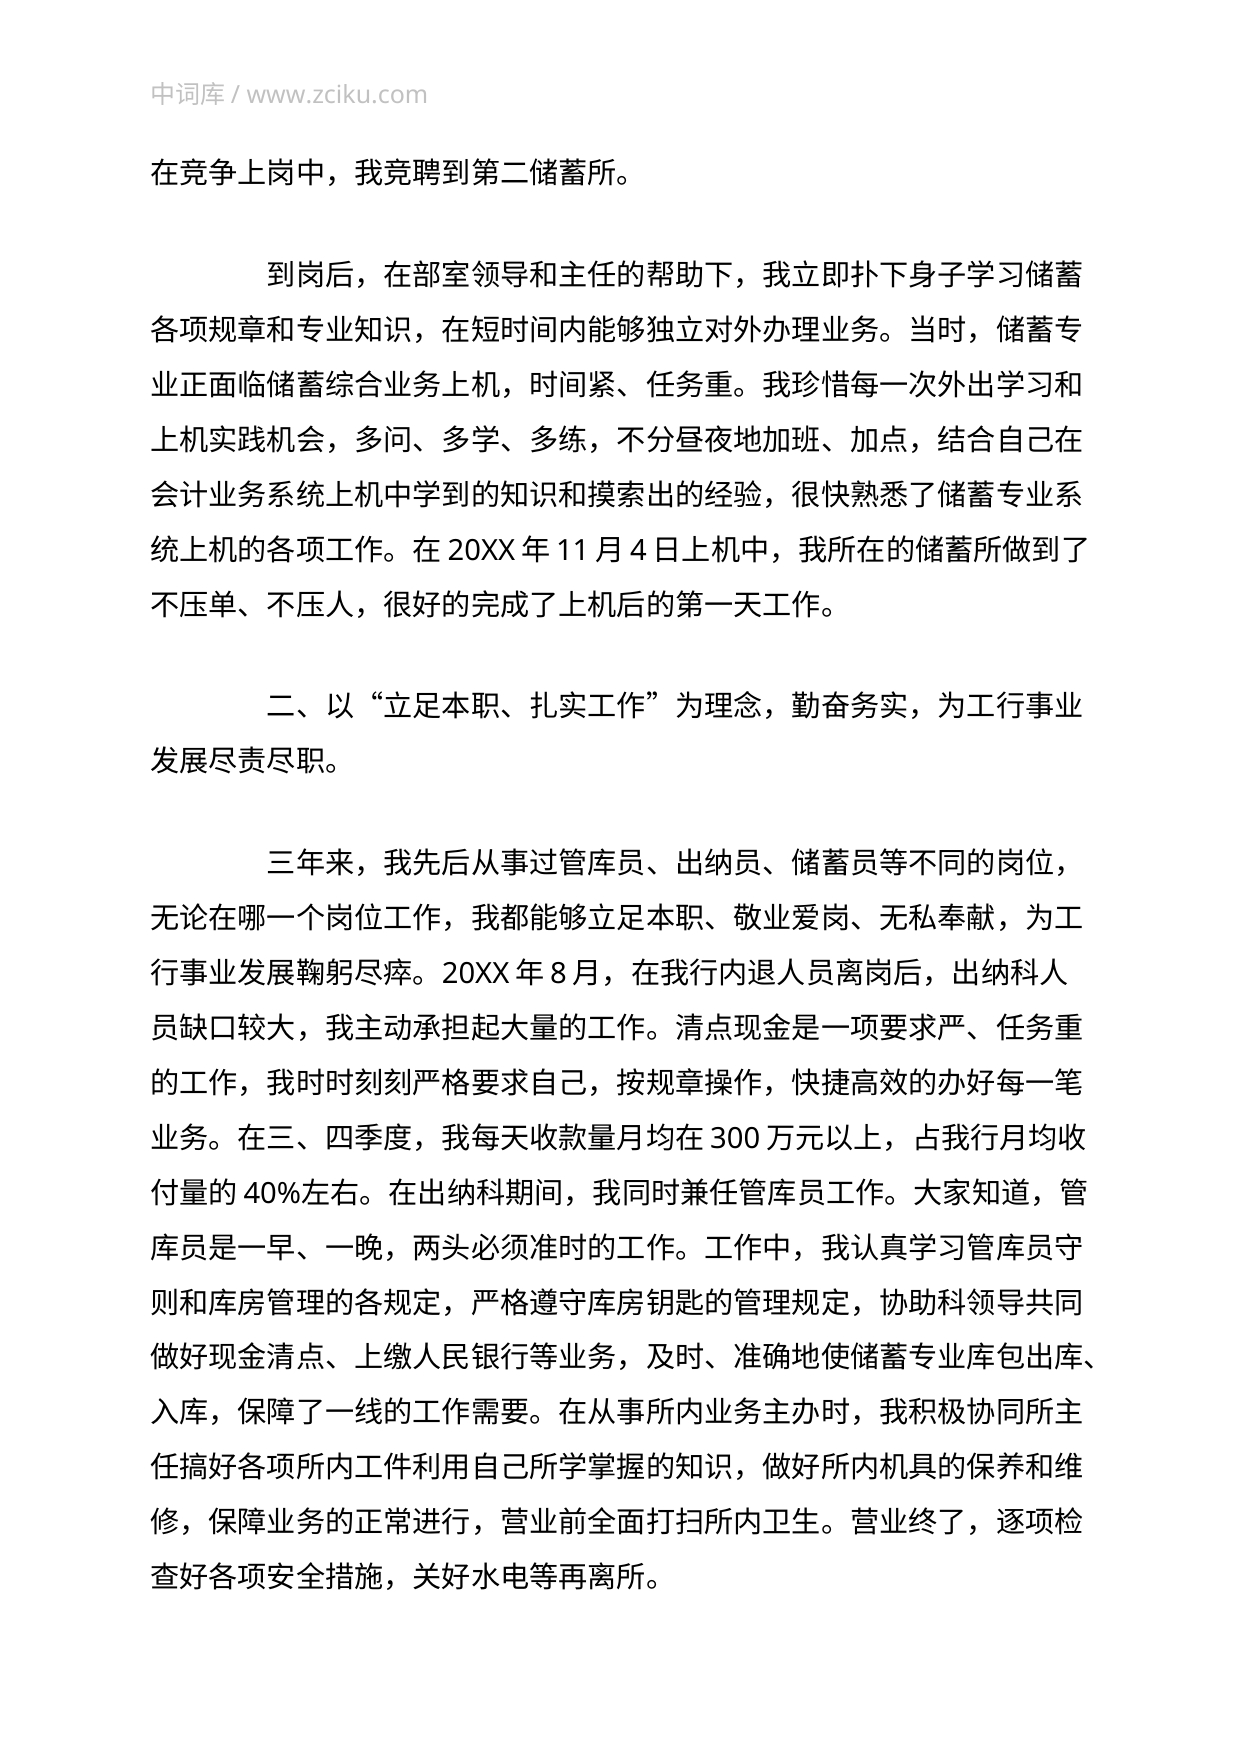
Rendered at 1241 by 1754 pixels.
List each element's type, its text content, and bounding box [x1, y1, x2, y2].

text 三年来，我先后从事过管库员、出纳员、储蓄员等不同的岗位，无论在哪一个岗位工作，我都能够立足本职、敬业爱岗、无私奉献，为工行事业发展鞠躬尽瘁。20XX年8月，在我行内退人员离岗后，出纳科人员缺口较大，我主动承担起大量的工作。清点现金是一项要求严、任务重的工作，我时时刻刻严格要求自己，按规章操作，快捷高效的办好每一笔业务。在三、四季度，我每天收款量月均在300万元以上，占我行月均收付量的40%左右。在出纳科期间，我同时兼任管库员工作。大家知道，管库员是一早、一晚，两头必须准时的工作。工作中，我认真学习管库员守则和库房管理的各规定，严格遵守库房钥匙的管理规定，协助科领导共同做好现金清点、上缴人民银行等业务，及时、准确地使储蓄专业库包出库、入库，保障了一线的工作需要。在从事所内业务主办时，我积极协同所主任搞好各项所内工件利用自己所学掌握的知识，做好所内机具的保养和维修，保障业务的正常进行，营业前全面打扫所内卫生。营业终了，逐项检查好各项安全措施，关好水电等再离所。 [150, 840, 1090, 1596]
text 到岗后，在部室领导和主任的帮助下，我立即扑下身子学习储蓄各项规章和专业知识，在短时间内能够独立对外办理业务。当时，储蓄专业正面临储蓄综合业务上机，时间紧、任务重。我珍惜每一次外出学习和上机实践机会，多问、多学、多练，不分昼夜地加班、加点，结合自己在会计业务系统上机中学到的知识和摸索出的经验，很快熟悉了储蓄专业系统上机的各项工作。在20XX年11月4日上机中，我所在的储蓄所做到了不压单、不压人，很好的完成了上机后的第一天工作。 [150, 252, 1090, 623]
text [150, 150, 1090, 192]
text 二、以“立足本职、扎实工作”为理念，勤奋务实，为工行事业发展尽责尽职。 [150, 683, 1090, 780]
